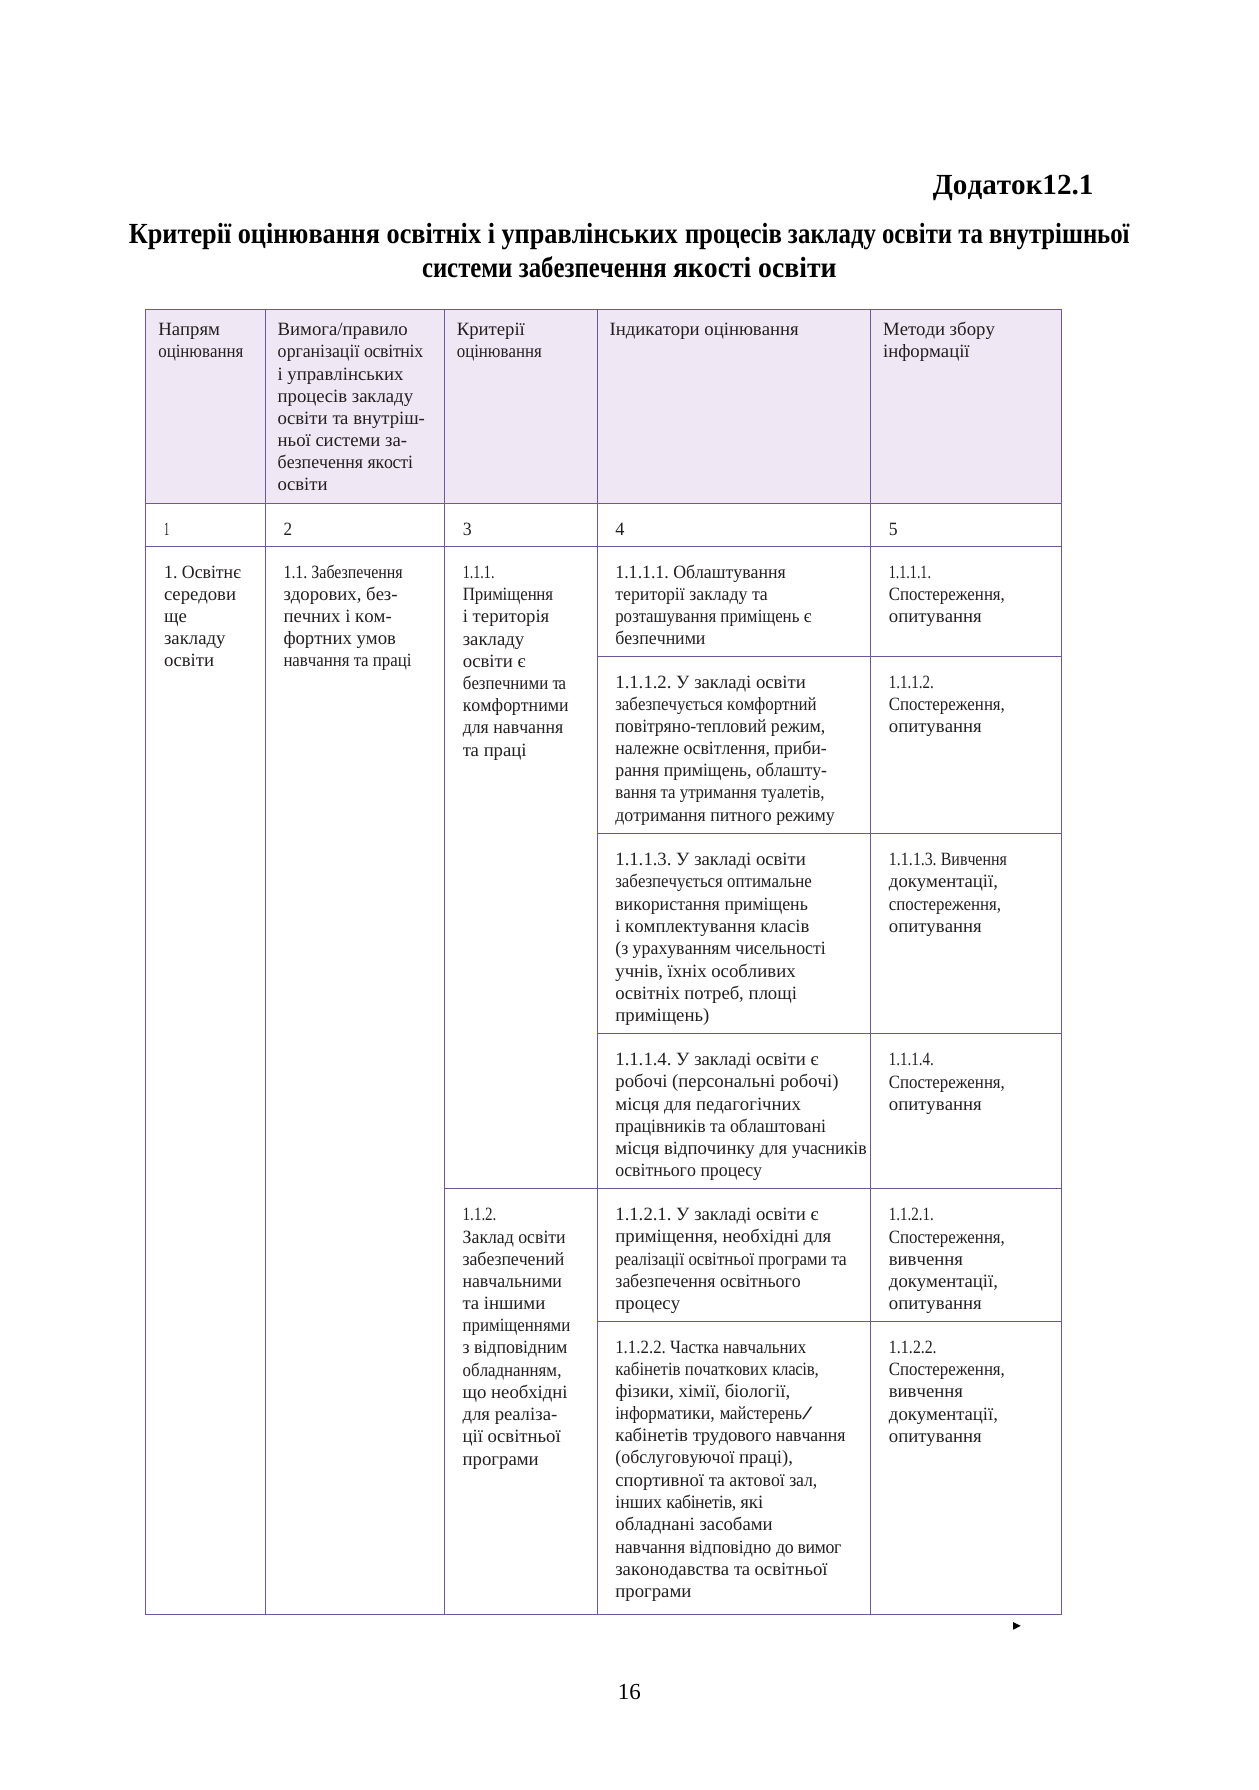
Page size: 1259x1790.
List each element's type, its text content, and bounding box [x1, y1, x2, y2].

text Критерії оцінювання освітніх і управлінських процесів закладу освіти та внутрішньої системи забезпечення якості освіти [118, 216, 1140, 283]
table_cell 1. Освітнє середовище закладу освіти [146, 547, 265, 1614]
table_cell 5 [871, 504, 1061, 546]
table_header Вимога/правило організації освітніх і управлінських процесів закладу освіти та внутріш- ньої системи за- безпечення якості освіти [266, 310, 444, 503]
table_header Індикатори оцінювання [598, 310, 870, 503]
table_cell 1.1.2.2. Спостереження, вивчення документації, опитування [871, 1322, 1061, 1614]
table_cell 1.1.1.4. У закладі освіти є робочі (персональні робочі) місця для педагогічних працівників та облаштовані місця відпочинку для учасників освітнього процесу [598, 1034, 870, 1188]
table_cell 1.1.1.2. Спостереження, опитування [871, 657, 1061, 833]
table_cell 1.1.1.3. Вивчення документації, спостереження, опитування [871, 834, 1061, 1033]
table_cell 1.1.2.1. У закладі освіти є приміщення, необхідні для реалізації освітньої програми та забезпечення освітнього процесу [598, 1189, 870, 1321]
table_header Критерії оцінювання [445, 310, 597, 503]
table_cell 1.1.2.2. Частка навчальних кабінетів початкових класів, фізики, хімії, біології, інформатики, майстерень/ кабінетів трудового навчання (обслуговуючої праці), спортивної та актової зал, інших кабінетів, які обладнані засобами навчання відповідно до вимог законодавства та освітньої програми [598, 1322, 870, 1614]
table_cell 2 [266, 504, 444, 546]
table_header Напрям оцінювання [146, 310, 265, 503]
table_cell 1.1.1.3. У закладі освіти забезпечується оптимальне використання приміщень і комплектування класів (з урахуванням чисельності учнів, їхніх особливих освітніх потреб, площі приміщень) [598, 834, 870, 1033]
table_cell 1.1.1.1. Спостереження, опитування [871, 547, 1061, 656]
table_cell 1.1.2. Заклад освіти забезпечений навчальними та іншими приміщеннями з відповідним обладнанням, що необхідні для реаліза- ції освітньої програми [445, 1189, 597, 1614]
table_cell 3 [445, 504, 597, 546]
table_cell 1.1.1. Приміщення і територія закладу освіти є безпечними та комфортними для навчання та праці [445, 547, 597, 1188]
table_cell 1.1.1.4. Спостереження, опитування [871, 1034, 1061, 1188]
text Додаток12.1 [118, 167, 1093, 201]
table_cell 1.1.1.1. Облаштування території закладу та розташування приміщень є безпечними [598, 547, 870, 656]
table_cell 4 [598, 504, 870, 546]
table_cell 1 [146, 504, 265, 546]
table_cell 1.1. Забезпечення здорових, без- печних і ком- фортних умов навчання та праці [266, 547, 444, 1614]
table_cell 1.1.1.2. У закладі освіти забезпечується комфортний повітряно-тепловий режим, належне освітлення, приби- рання приміщень, облашту- вання та утримання туалетів, дотримання питного режиму [598, 657, 870, 833]
table_cell 1.1.2.1. Спостереження, вивчення документації, опитування [871, 1189, 1061, 1321]
table_header Методи збору інформації [871, 310, 1061, 503]
